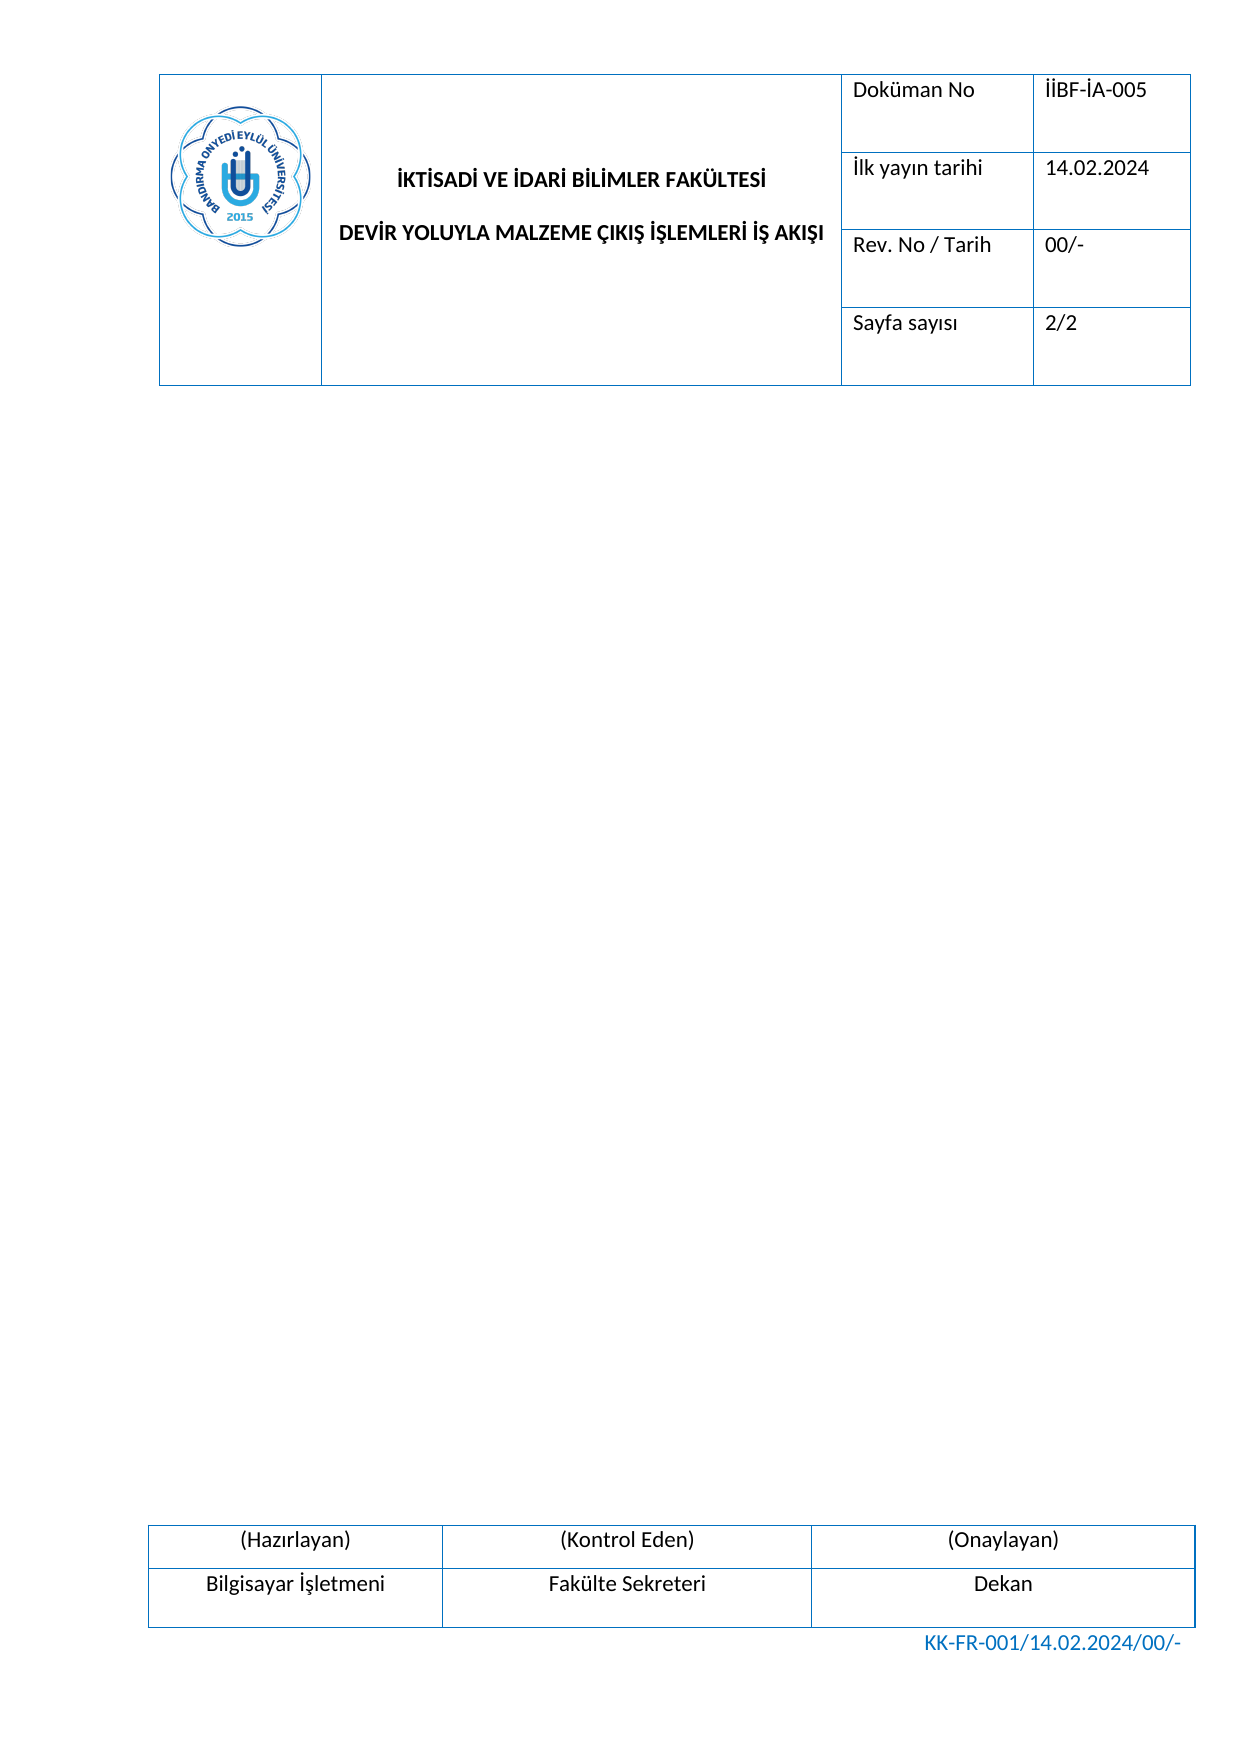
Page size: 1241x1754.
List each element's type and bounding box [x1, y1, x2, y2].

picture [170, 106, 311, 247]
